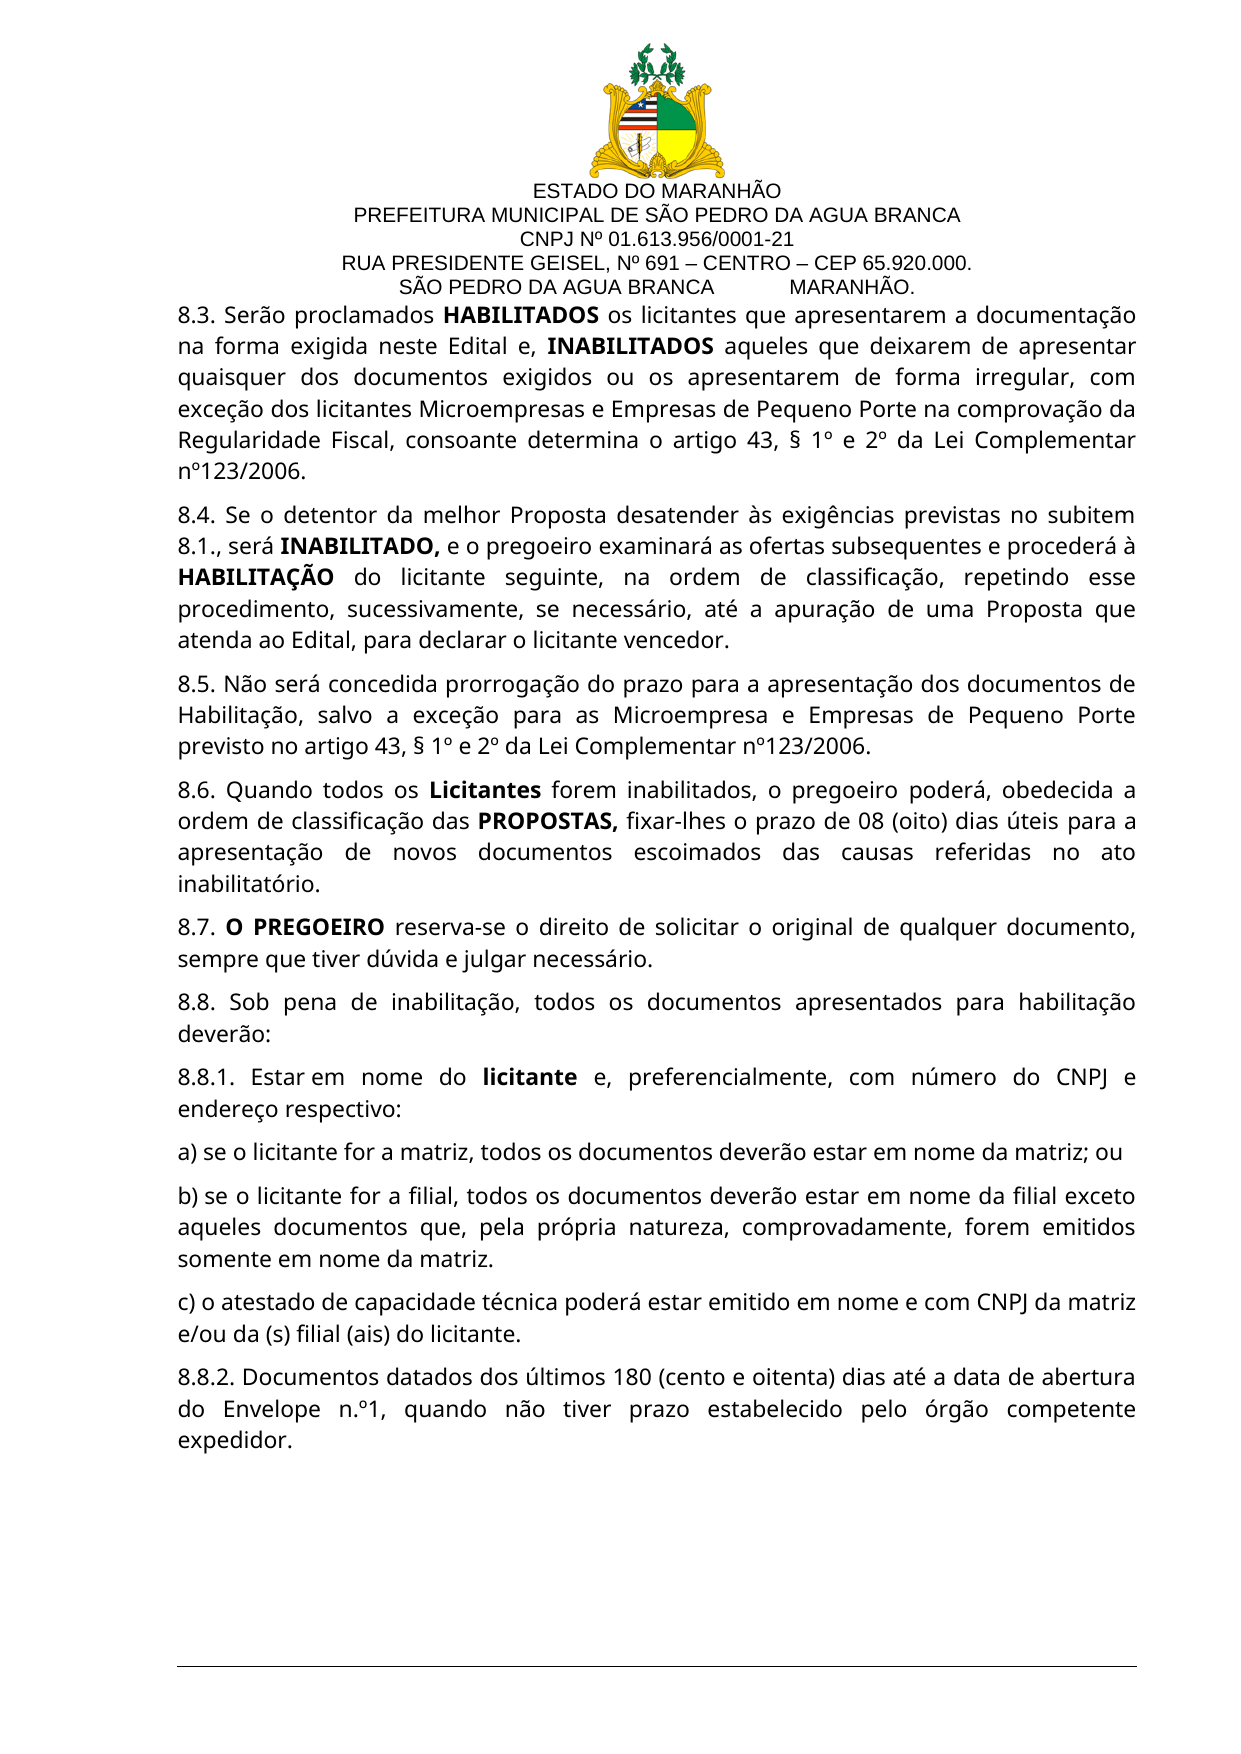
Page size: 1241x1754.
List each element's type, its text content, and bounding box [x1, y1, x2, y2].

text 8.8.2. Documentos datados dos últimos 180 (cento e oitenta) dias até a data de abertura do Envelope n.º1, quando não tiver prazo estabelecido pelo órgão competente expedidor. [177, 1361, 1137, 1455]
text b) se o licitante for a filial, todos os documentos deverão estar em nome da filial exceto aqueles documentos que, pela própria natureza, comprovadamente, forem emitidos somente em nome da matriz. [177, 1180, 1137, 1274]
text 8.8.1. Estar em nome do licitante e, preferencialmente, com número do CNPJ e endereço respectivo: [177, 1061, 1137, 1124]
picture [589, 43, 725, 179]
text a) se o licitante for a matriz, todos os documentos deverão estar em nome da matriz; ou [177, 1136, 1137, 1167]
text 8.4. Se o detentor da melhor Proposta desatender às exigências previstas no subitem 8.1., será INABILITADO, e o pregoeiro examinará as ofertas subsequentes e procederá à HABILITAÇÃO do licitante seguinte, na ordem de classificação, repetindo esse procedimento, sucessivamente, se necessário, até a apuração de uma Proposta que atenda ao Edital, para declarar o licitante vencedor. [177, 499, 1137, 655]
text c) o atestado de capacidade técnica poderá estar emitido em nome e com CNPJ da matriz e/ou da (s) filial (ais) do licitante. [177, 1286, 1137, 1349]
text 8.6. Quando todos os Licitantes forem inabilitados, o pregoeiro poderá, obedecida a ordem de classificação das PROPOSTAS, fixar-lhes o prazo de 08 (oito) dias úteis para a apresentação de novos documentos escoimados das causas referidas no ato inabilitatório. [177, 774, 1137, 899]
text 8.8. Sob pena de inabilitação, todos os documentos apresentados para habilitação deverão: [177, 986, 1137, 1049]
text 8.5. Não será concedida prorrogação do prazo para a apresentação dos documentos de Habilitação, salvo a exceção para as Microempresa e Empresas de Pequeno Porte previsto no artigo 43, § 1º e 2º da Lei Complementar nº123/2006. [177, 667, 1137, 761]
text 8.7. O PREGOEIRO reserva-se o direito de solicitar o original de qualquer documento, sempre que tiver dúvida e julgar necessário. [177, 911, 1137, 974]
text 8.3. Serão proclamados HABILITADOS os licitantes que apresentarem a documentação na forma exigida neste Edital e, INABILITADOS aqueles que deixarem de apresentar quaisquer dos documentos exigidos ou os apresentarem de forma irregular, com exceção dos licitantes Microempresas e Empresas de Pequeno Porte na comprovação da Regularidade Fiscal, consoante determina o artigo 43, § 1º e 2º da Lei Complementar nº123/2006. [177, 299, 1137, 486]
